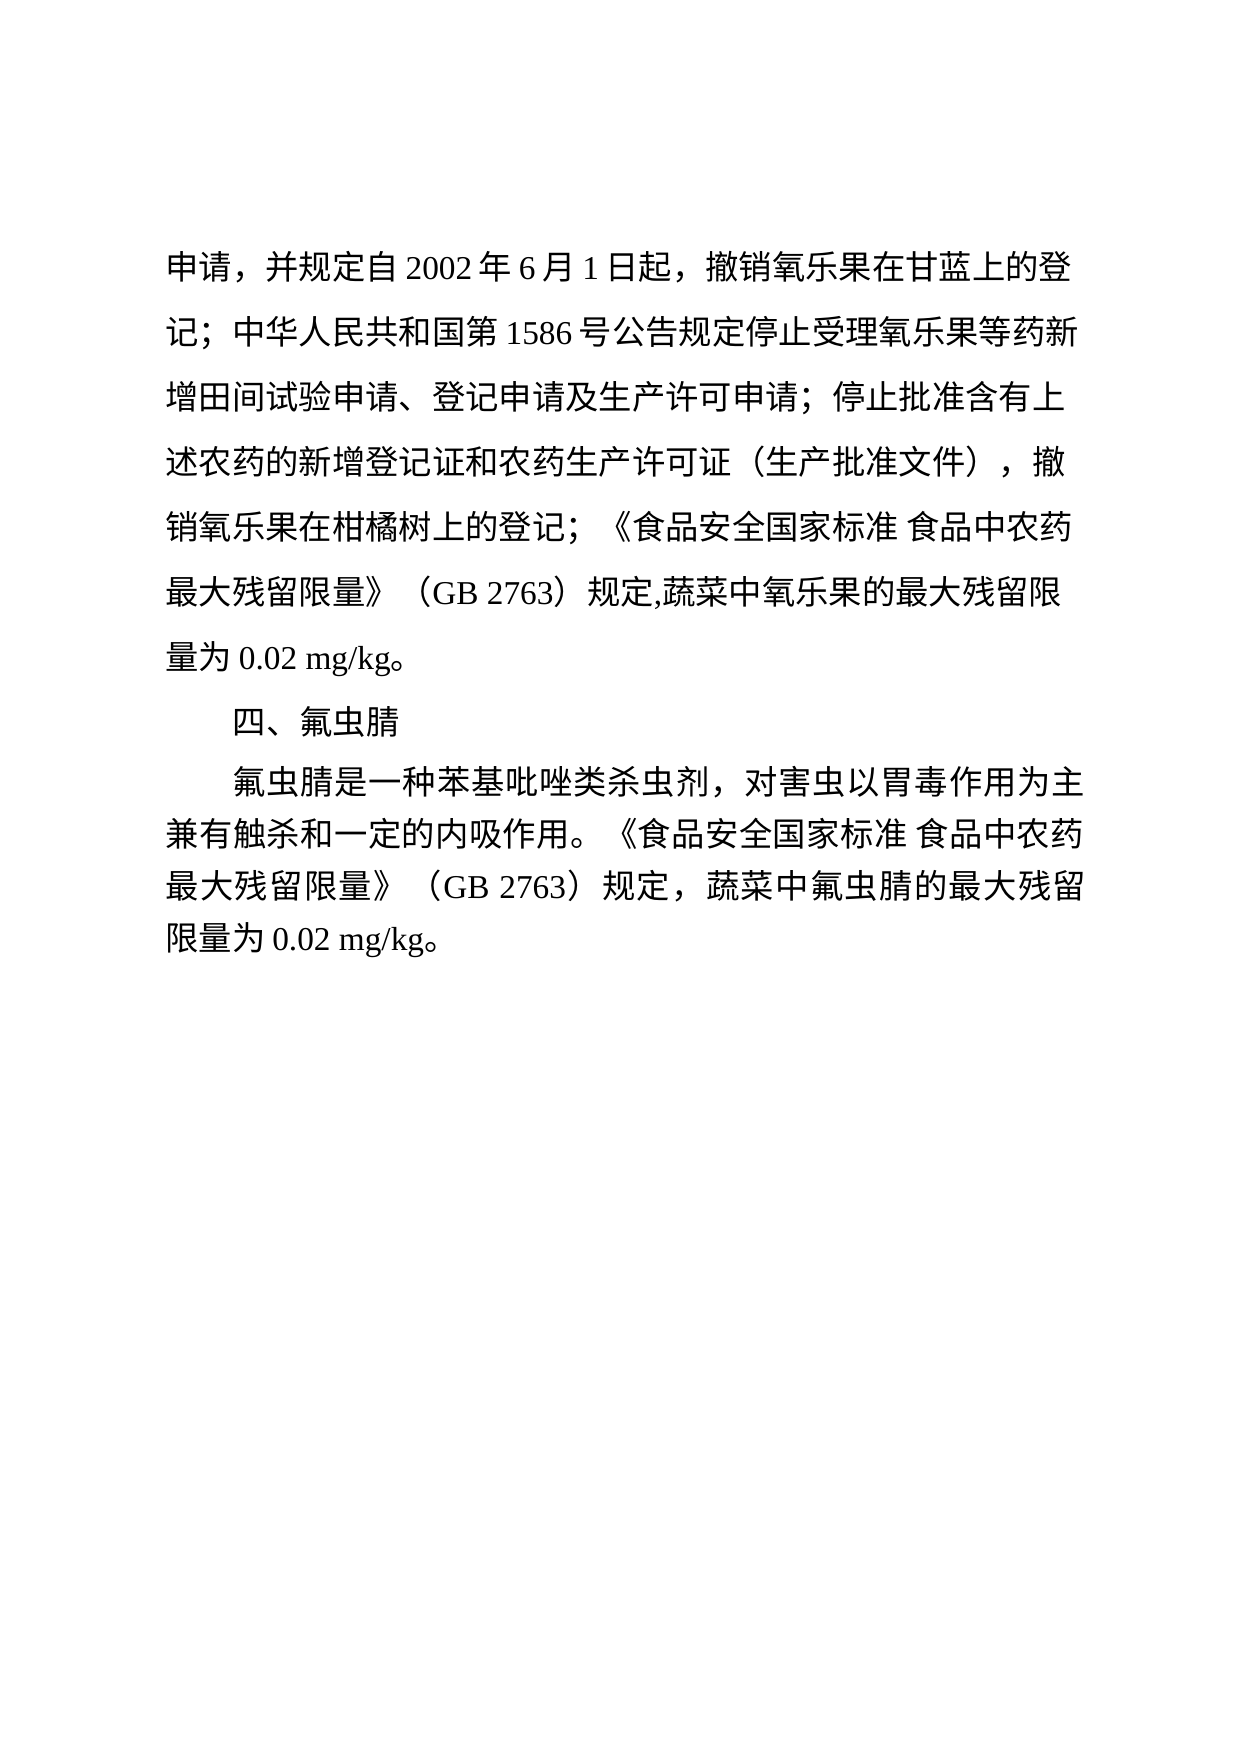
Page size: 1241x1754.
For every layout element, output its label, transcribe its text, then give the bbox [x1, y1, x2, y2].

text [165, 233, 1087, 688]
text 氟虫腈是一种苯基吡唑类杀虫剂，对害虫以胃毒作用为主，兼有触杀和一定的内吸作用。《食品安全国家标准 食品中农药最大残留限量》（GB 2763）规定，蔬菜中氟虫腈的最大残留限量为0.02 mg/kg。 [165, 753, 1087, 961]
text 四、氟虫腈 [165, 688, 1087, 753]
